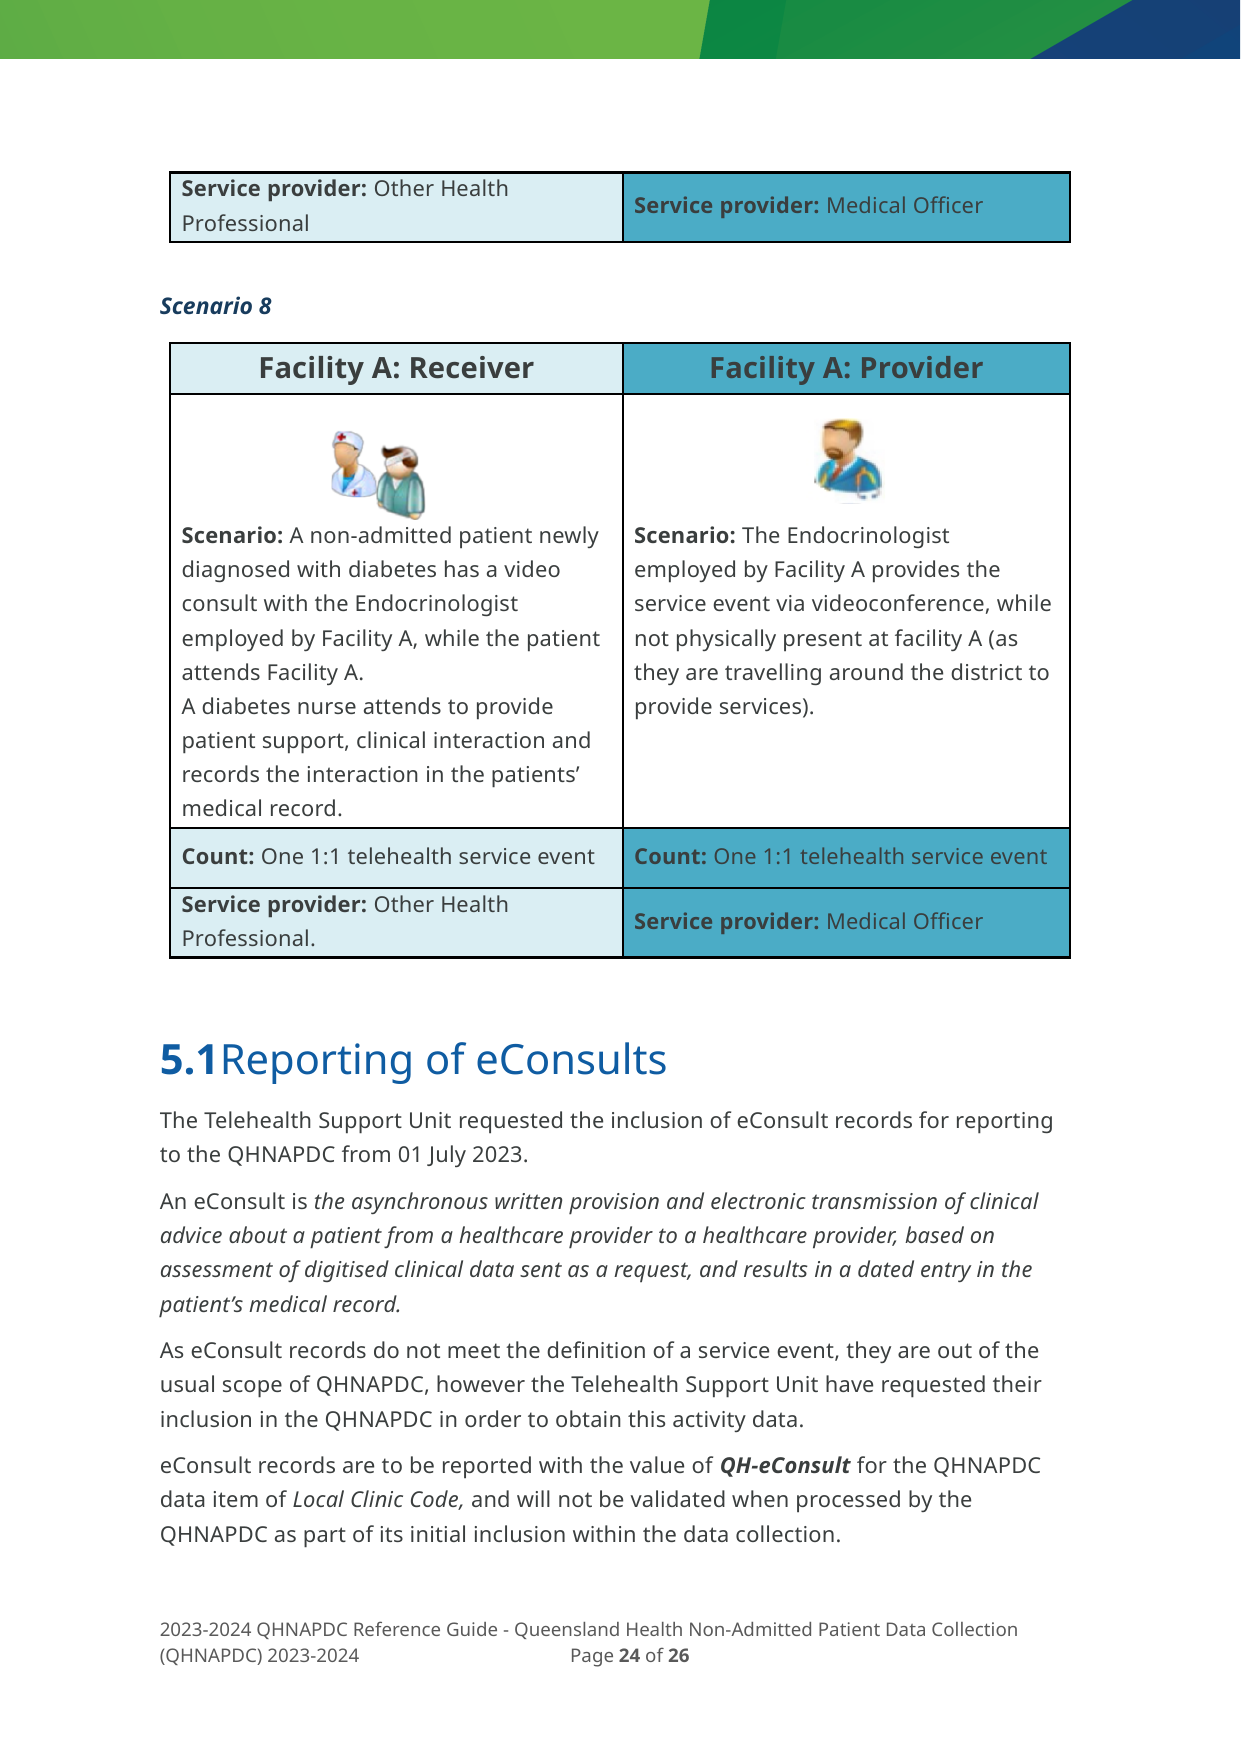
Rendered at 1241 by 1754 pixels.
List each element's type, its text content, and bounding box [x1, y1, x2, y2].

table_cell Service provider: Other Health Professional [171, 174, 622, 241]
table_cell Scenario: A non-admitted patient newly diagnosed with diabetes has a video consult with the Endocrinologist employed by Facility A, while the patient attends Facility A. A diabetes nurse attends to provide patient support, clinical interaction and records the interaction in the patients’ medical record. [171, 520, 622, 827]
table_cell Service provider: Other Health Professional. [171, 889, 622, 956]
table_cell Service provider: Medical Officer [624, 889, 1069, 956]
text eConsult records are to be reported with the value of QH-eConsult for the QHNAPDC data item of , and will not be validated when processed by the QHNAPDC as part of its initial inclusion within the data collection. [159, 1450, 1081, 1548]
text The Telehealth Support Unit requested the inclusion of eConsult records for reporting to the QHNAPDC from 01 July 2023. [159, 1105, 1081, 1169]
table_header Facility A: Provider [624, 344, 1069, 393]
text An eConsult is the asynchronous written provision and electronic transmission of clinical advice about a patient from a healthcare provider to a healthcare provider, based on assessment of digitised clinical data sent as a request, and results in a dated entry in the patient’s medical record. [159, 1186, 1081, 1318]
picture [0, 0, 1241, 59]
subtitle Reporting of eConsults [159, 1030, 1081, 1087]
text Scenario 8 [159, 290, 1081, 321]
table_cell Service provider: Medical Officer [624, 174, 1069, 241]
table_cell [624, 395, 1069, 520]
table_cell Count: One 1:1 telehealth service event [171, 829, 622, 887]
picture [331, 426, 426, 520]
table_cell Scenario: The Endocrinologist employed by Facility A provides the service event via videoconference, while not physically present at facility A (as they are travelling around the district to provide services). [624, 520, 1069, 827]
table_cell [171, 395, 622, 520]
table_cell Count: One 1:1 telehealth service event [624, 829, 1069, 887]
text As eConsult records do not meet the definition of a service event, they are out of the usual scope of QHNAPDC, however the Telehealth Support Unit have requested their inclusion in the QHNAPDC in order to obtain this activity data. [159, 1335, 1081, 1433]
table_header Facility A: Receiver [171, 344, 622, 393]
picture [806, 418, 886, 504]
